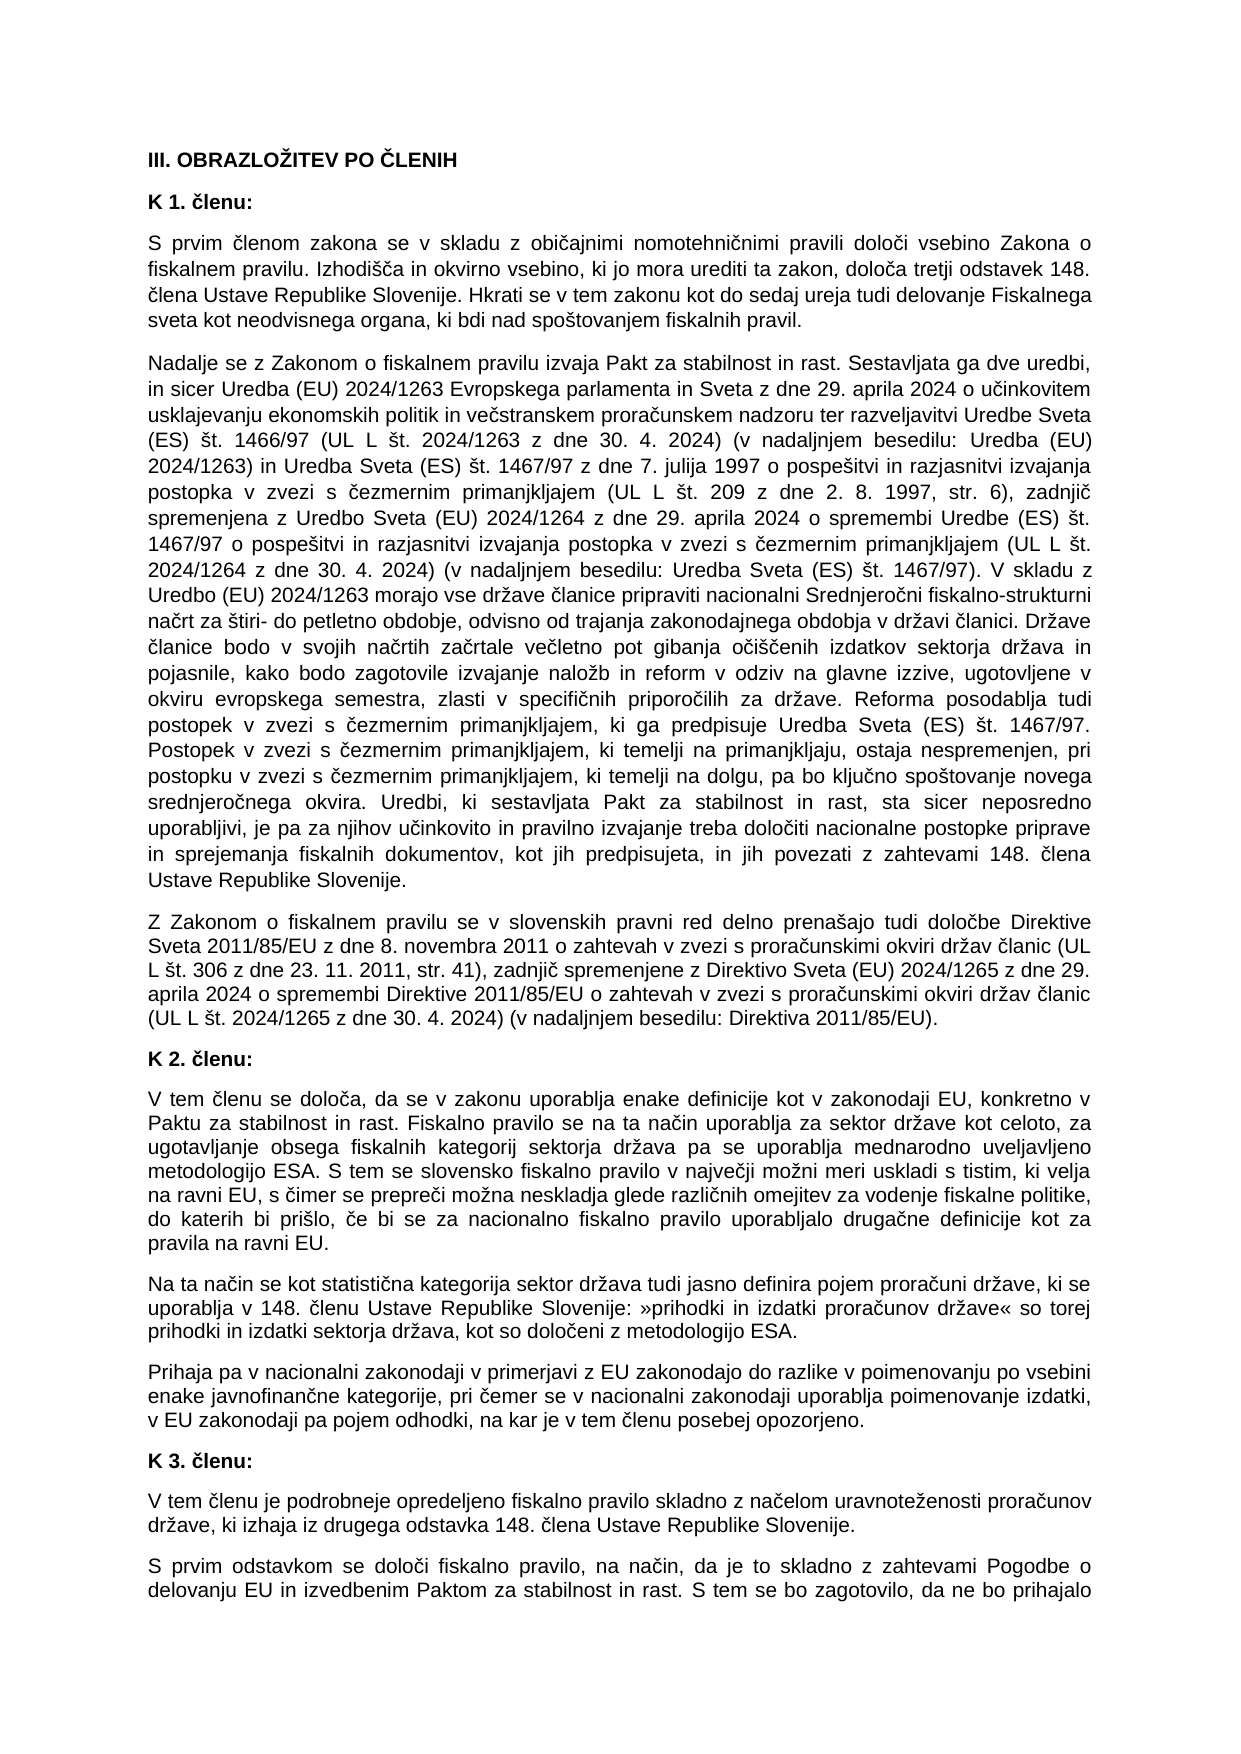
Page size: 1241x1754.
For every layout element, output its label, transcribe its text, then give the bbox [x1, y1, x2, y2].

text III. OBRAZLOŽITEV PO ČLENIH [148, 148, 1093, 172]
text V tem členu je podrobneje opredeljeno fiskalno pravilo skladno z načelom uravnoteženosti proračunov države, ki izhaja iz drugega odstavka 148. člena Ustave Republike Slovenije. [148, 1489, 1093, 1537]
text Prihaja pa v nacionalni zakonodaji v primerjavi z EU zakonodajo do razlike v poimenovanju po vsebini enake javnofinančne kategorije, pri čemer se v nacionalni zakonodaji uporablja poimenovanje izdatki, v EU zakonodaji pa pojem odhodki, na kar je v tem členu posebej opozorjeno. [148, 1360, 1093, 1432]
text S prvim členom zakona se v skladu z običajnimi nomotehničnimi pravili določi vsebino Zakona o fiskalnem pravilu. Izhodišča in okvirno vsebino, ki jo mora urediti ta zakon, določa tretji odstavek 148. člena Ustave Republike Slovenije. Hkrati se v tem zakonu kot do sedaj ureja tudi delovanje Fiskalnega sveta kot neodvisnega organa, ki bdi nad spoštovanjem fiskalnih pravil. [148, 231, 1093, 332]
text V tem členu se določa, da se v zakonu uporablja enake definicije kot v zakonodaji EU, konkretno v Paktu za stabilnost in rast. Fiskalno pravilo se na ta način uporablja za sektor države kot celoto, za ugotavljanje obsega fiskalnih kategorij sektorja država pa se uporablja mednarodno uveljavljeno metodologijo ESA. S tem se slovensko fiskalno pravilo v največji možni meri uskladi s tistim, ki velja na ravni EU, s čimer se prepreči možna neskladja glede različnih omejitev za vodenje fiskalne politike, do katerih bi prišlo, če bi se za nacionalno fiskalno pravilo uporabljalo drugačne definicije kot za pravila na ravni EU. [148, 1087, 1093, 1255]
text Z Zakonom o fiskalnem pravilu se v slovenskih pravni red delno prenašajo tudi določbe Direktive Sveta 2011/85/EU z dne 8. novembra 2011 o zahtevah v zvezi s proračunskimi okviri držav članic (UL L št. 306 z dne 23. 11. 2011, str. 41), zadnjič spremenjene z Direktivo Sveta (EU) 2024/1265 z dne 29. aprila 2024 o spremembi Direktive 2011/85/EU o zahtevah v zvezi s proračunskimi okviri držav članic (UL L št. 2024/1265 z dne 30. 4. 2024) (v nadaljnjem besedilu: Direktiva 2011/85/EU). [148, 910, 1093, 1030]
text Nadalje se z Zakonom o fiskalnem pravilu izvaja Pakt za stabilnost in rast. Sestavljata ga dve uredbi, in sicer Uredba (EU) 2024/1263 Evropskega parlamenta in Sveta z dne 29. aprila 2024 o učinkovitem usklajevanju ekonomskih politik in večstranskem proračunskem nadzoru ter razveljavitvi Uredbe Sveta (ES) št. 1466/97 (UL L št. 2024/1263 z dne 30. 4. 2024) (v nadaljnjem besedilu: Uredba (EU) 2024/1263) in Uredba Sveta (ES) št. 1467/97 z dne 7. julija 1997 o pospešitvi in razjasnitvi izvajanja postopka v zvezi s čezmernim primanjkljajem (UL L št. 209 z dne 2. 8. 1997, str. 6), zadnjič spremenjena z Uredbo Sveta (EU) 2024/1264 z dne 29. aprila 2024 o spremembi Uredbe (ES) št. 1467/97 o pospešitvi in razjasnitvi izvajanja postopka v zvezi s čezmernim primanjkljajem (UL L št. 2024/1264 z dne 30. 4. 2024) (v nadaljnjem besedilu: Uredba Sveta (ES) št. 1467/97). V skladu z Uredbo (EU) 2024/1263 morajo vse države članice pripraviti nacionalni Srednjeročni fiskalno-strukturni načrt za štiri- do petletno obdobje, odvisno od trajanja zakonodajnega obdobja v državi članici. Države članice bodo v svojih načrtih začrtale večletno pot gibanja očiščenih izdatkov sektorja država in pojasnile, kako bodo zagotovile izvajanje naložb in reform v odziv na glavne izzive, ugotovljene v okviru evropskega semestra, zlasti v specifičnih priporočilih za države. Reforma posodablja tudi postopek v zvezi s čezmernim primanjkljajem, ki ga predpisuje Uredba Sveta (ES) št. 1467/97. Postopek v zvezi s čezmernim primanjkljajem, ki temelji na primanjkljaju, ostaja nespremenjen, pri postopku v zvezi s čezmernim primanjkljajem, ki temelji na dolgu, pa bo ključno spoštovanje novega srednjeročnega okvira. Uredbi, ki sestavljata Pakt za stabilnost in rast, sta sicer neposredno uporabljivi, je pa za njihov učinkovito in pravilno izvajanje treba določiti nacionalne postopke priprave in sprejemanja fiskalnih dokumentov, kot jih predpisujeta, in jih povezati z zahtevami 148. člena Ustave Republike Slovenije. [148, 351, 1093, 891]
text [148, 1554, 1093, 1602]
text Na ta način se kot statistična kategorija sektor država tudi jasno definira pojem proračuni države, ki se uporablja v 148. členu Ustave Republike Slovenije: »prihodki in izdatki proračunov države« so torej prihodki in izdatki sektorja država, kot so določeni z metodologijo ESA. [148, 1271, 1093, 1343]
text K 3. členu: [148, 1448, 1093, 1472]
text K 1. členu: [148, 190, 1093, 214]
text K 2. členu: [148, 1046, 1093, 1070]
